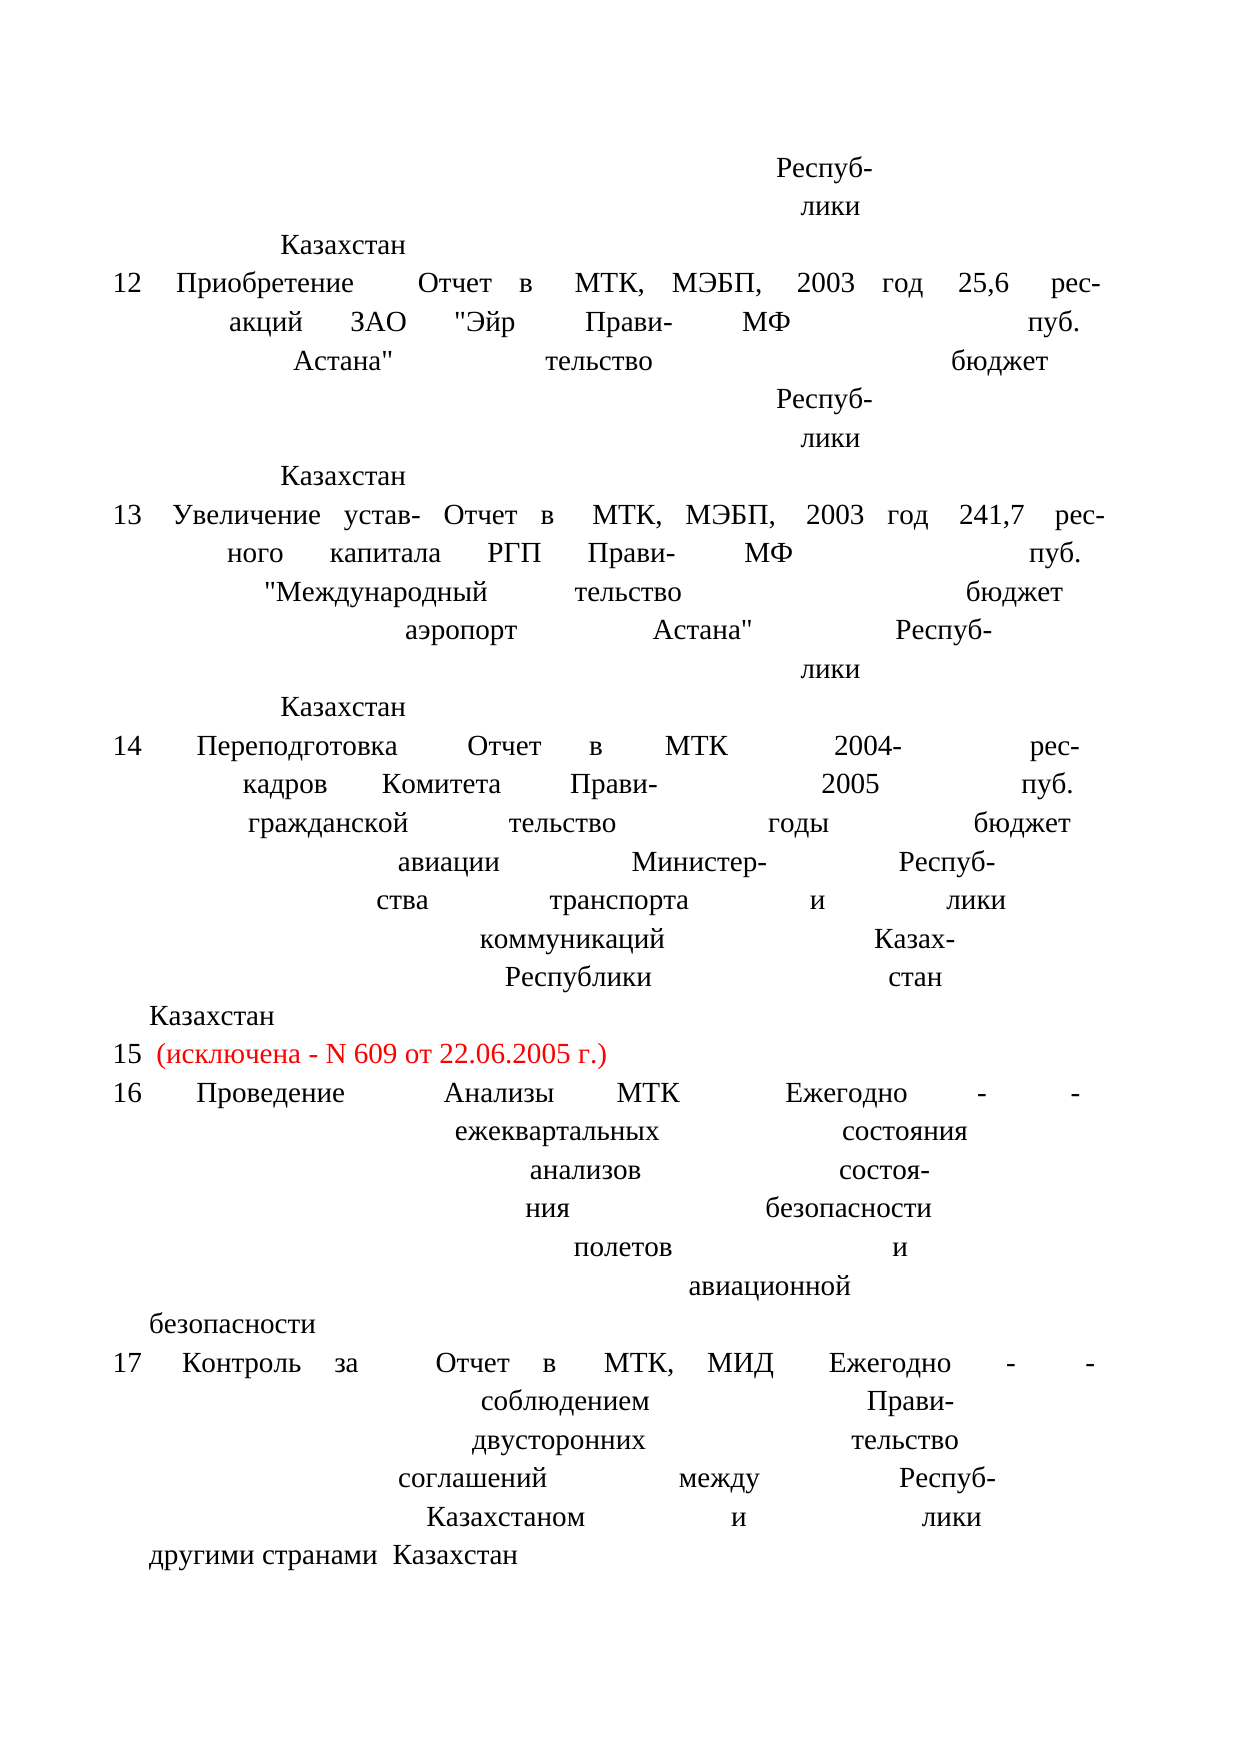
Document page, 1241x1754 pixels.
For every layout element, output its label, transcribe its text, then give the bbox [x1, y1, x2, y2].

text 16 Проведение Анализы МТК Ежегодно - - ежеквартальных состояния анализов состоя- ния безопасности полетов и авиационной безопасности [112, 1075, 1128, 1340]
text 15 (исключена - N 609 от 22.06.2005 г.) [112, 1036, 1128, 1070]
text 17 Контроль за Отчет в МТК, МИД Ежегодно - - соблюдением Прави- двусторонних тельство соглашений между Респуб- Казахстаном и лики другими странами Казахстан [112, 1345, 1128, 1571]
text 12 Приобретение Отчет в МТК, МЭБП, 2003 год 25,6 рес- акций ЗАО "Эйр Прави- МФ пуб. Астана" тельство бюджет Респуб- лики Казахстан [112, 266, 1128, 492]
text 13 Увеличение устав- Отчет в МТК, МЭБП, 2003 год 241,7 рес- ного капитала РГП Прави- МФ пуб. "Международный тельство бюджет аэропорт Астана" Респуб- лики Казахстан [112, 497, 1128, 723]
text 14 Переподготовка Отчет в МТК 2004- рес- кадров Комитета Прави- 2005 пуб. гражданской тельство годы бюджет авиации Министер- Респуб- ства транспорта и лики коммуникаций Казах- Республики стан Казахстан [112, 728, 1128, 1031]
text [112, 150, 1128, 261]
